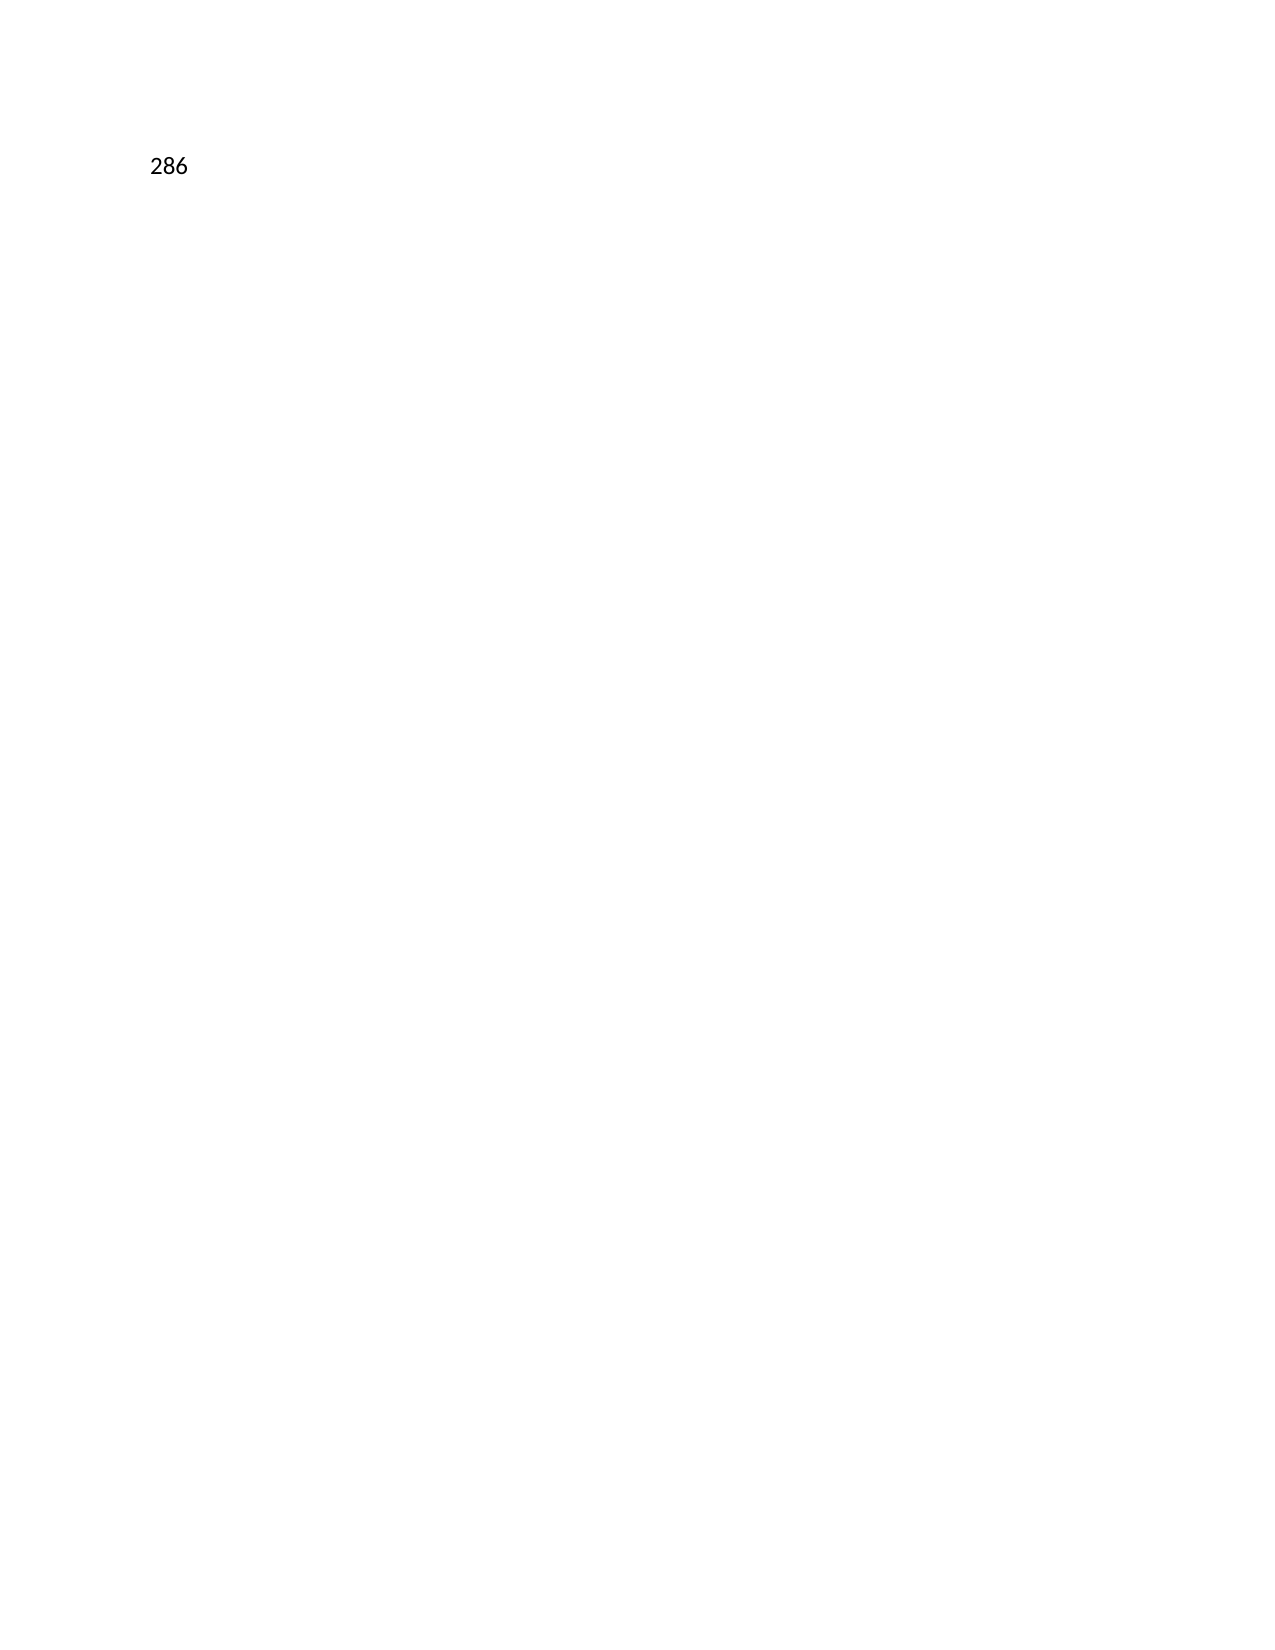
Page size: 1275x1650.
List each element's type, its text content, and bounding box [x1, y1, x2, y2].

text 286 [150, 150, 1125, 181]
